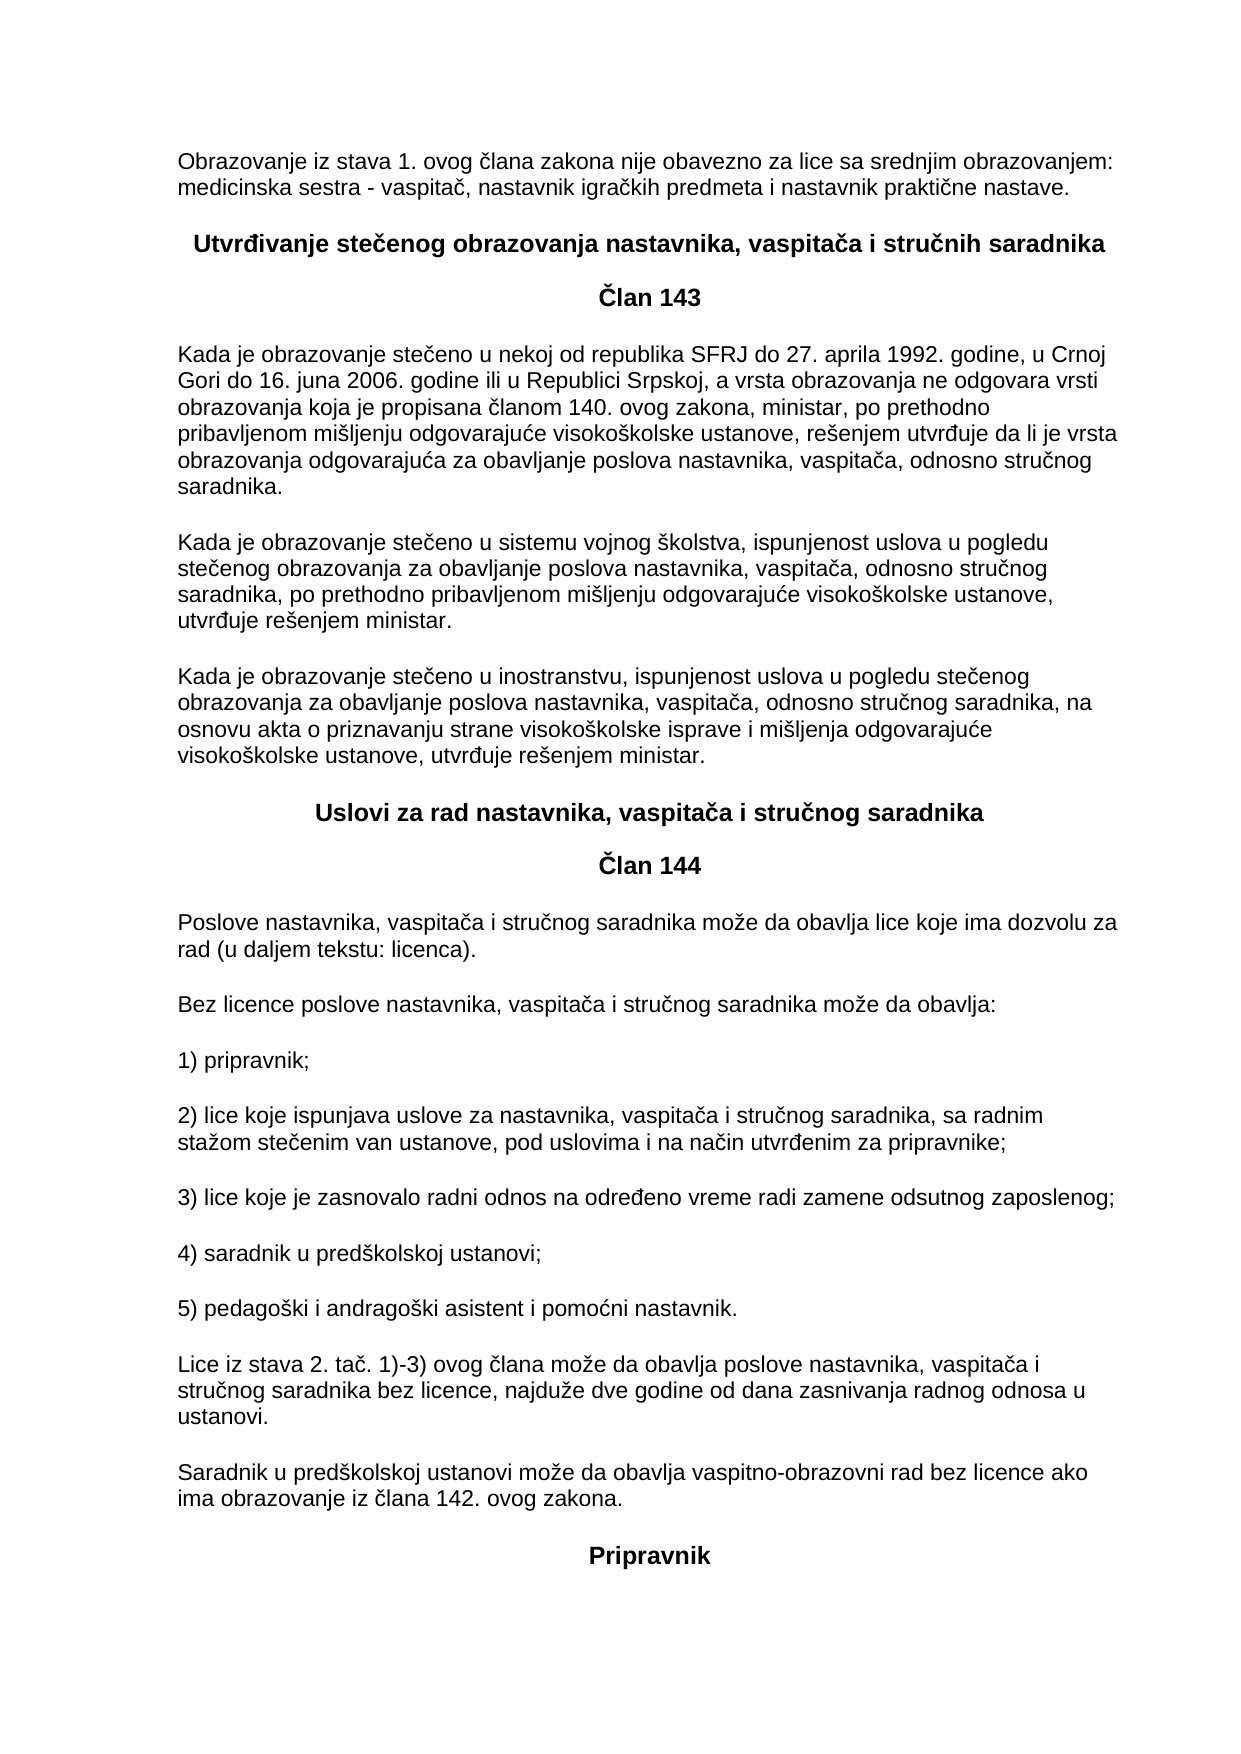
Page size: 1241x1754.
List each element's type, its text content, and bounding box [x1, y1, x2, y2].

text Kada je obrazovanje stečeno u inostranstvu, ispunjenost uslova u pogledu stečenog obrazovanja za obavljanje poslova nastavnika, vaspitača, odnosno stručnog saradnika, na osnovu akta o priznavanju strane visokoškolske isprave i mišljenja odgovarajuće visokoškolske ustanove, utvrđuje rešenjem ministar. [177, 663, 1122, 768]
text Kada je obrazovanje stečeno u nekoj od republika SFRJ do 27. aprila 1992. godine, u Crnoj Gori do 16. juna 2006. godine ili u Republici Srpskoj, a vrsta obrazovanja ne odgovara vrsti obrazovanja koja je propisana članom 140. ovog zakona, ministar, po prethodno pribavljenom mišljenju odgovarajuće visokoškolske ustanove, rešenjem utvrđuje da li je vrsta obrazovanja odgovarajuća za obavljanje poslova nastavnika, vaspitača, odnosno stručnog saradnika. [177, 341, 1122, 499]
text Utvrđivanje stečenog obrazovanja nastavnika, vaspitača i stručnih saradnika [177, 229, 1122, 258]
text 2) lice koje ispunjava uslove za nastavnika, vaspitača i stručnog saradnika, sa radnim stažom stečenim van ustanove, pod uslovima i na način utvrđenim za pripravnike; [177, 1102, 1122, 1155]
text Pripravnik [177, 1541, 1122, 1569]
text Lice iz stava 2. tač. 1)-3) ovog člana može da obavlja poslove nastavnika, vaspitača i stručnog saradnika bez licence, najduže dve godine od dana zasnivanja radnog odnosa u ustanovi. [177, 1351, 1122, 1430]
text Kada je obrazovanje stečeno u sistemu vojnog školstva, ispunjenost uslova u pogledu stečenog obrazovanja za obavljanje poslova nastavnika, vaspitača, odnosno stručnog saradnika, po prethodno pribavljenom mišljenju odgovarajuće visokoškolske ustanove, utvrđuje rešenjem ministar. [177, 528, 1122, 634]
text 3) lice koje je zasnovalo radni odnos na određeno vreme radi zamene odsutnog zaposlenog; [177, 1184, 1122, 1210]
text Član 144 [177, 851, 1122, 880]
text 1) pripravnik; [177, 1047, 1122, 1073]
text 5) pedagoški i andragoški asistent i pomoćni nastavnik. [177, 1295, 1122, 1321]
text Član 143 [177, 283, 1122, 312]
text Poslove nastavnika, vaspitača i stručnog saradnika može da obavlja lice koje ima dozvolu za rad (u daljem tekstu: licenca). [177, 909, 1122, 962]
text Bez licence poslove nastavnika, vaspitača i stručnog saradnika može da obavlja: [177, 991, 1122, 1017]
text Uslovi za rad nastavnika, vaspitača i stručnog saradnika [177, 798, 1122, 826]
text Saradnik u predškolskoj ustanovi može da obavlja vaspitno-obrazovni rad bez licence ako ima obrazovanje iz člana 142. ovog zakona. [177, 1459, 1122, 1512]
text 4) saradnik u predškolskoj ustanovi; [177, 1239, 1122, 1266]
text Obrazovanje iz stava 1. ovog člana zakona nije obavezno za lice sa srednjim obrazovanjem: medicinska sestra - vaspitač, nastavnik igračkih predmeta i nastavnik praktične nastave. [177, 148, 1122, 200]
